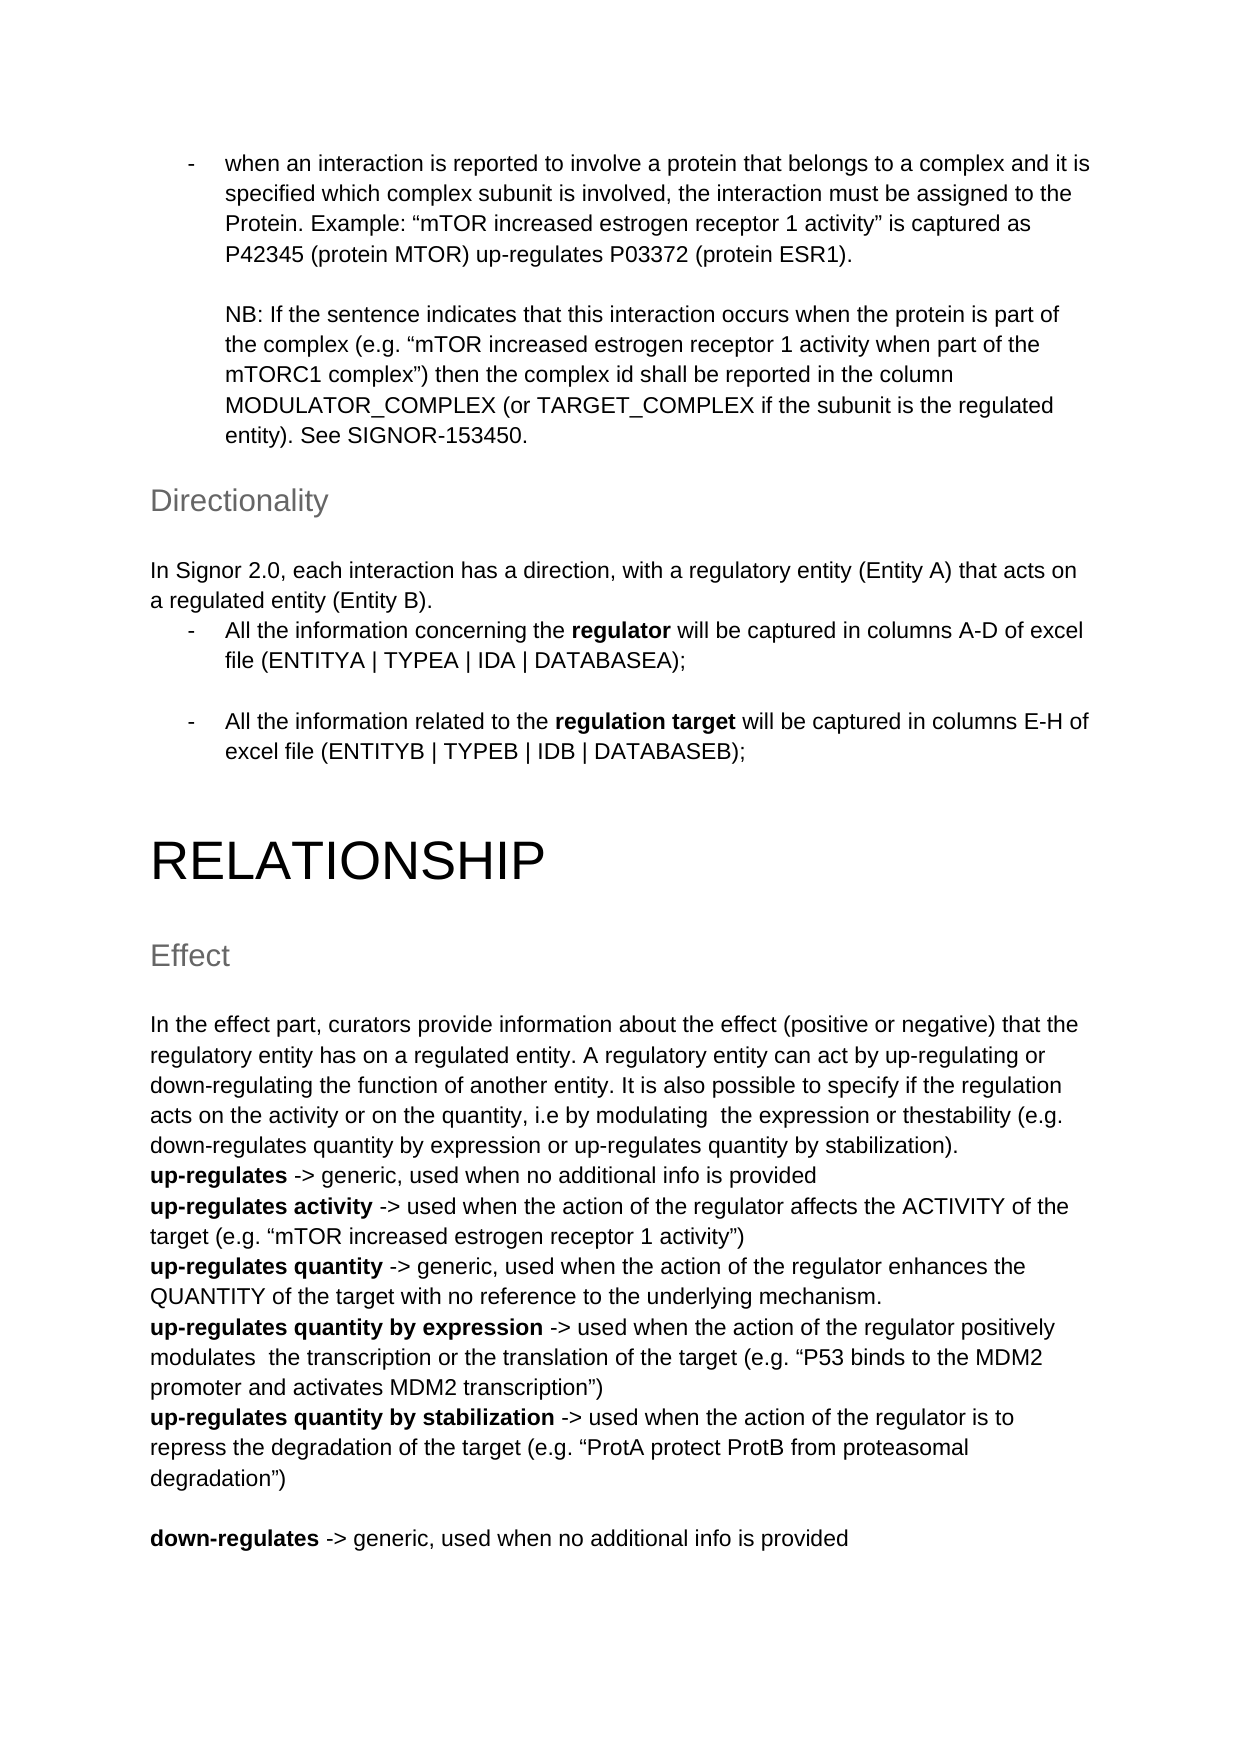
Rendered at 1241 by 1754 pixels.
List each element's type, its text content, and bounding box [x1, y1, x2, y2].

text up-regulates quantity by stabilization -> used when the action of the regulator is to repress the degradation of the target (e.g. “ProtA protect ProtB from proteasomal degradation”) [150, 1404, 1090, 1491]
text P42345 (protein MTOR) up-regulates P03372 (protein ESR1). [225, 241, 1090, 267]
subtitle Effect [150, 937, 1090, 973]
title RELATIONSHIP [150, 829, 1090, 891]
text up-regulates -> generic, used when no additional info is provided [150, 1162, 1090, 1189]
text In Signor 2.0, each interaction has a direction, with a regulatory entity (Entity A) that acts on a regulated entity (Entity B). [150, 557, 1090, 613]
list when an interaction is reported to involve a protein that belongs to a complex and it is specified which complex subunit is involved, the interaction must be assigned to the Protein. Example: “mTOR increased estrogen receptor 1 activity” is captured as [187, 150, 1090, 237]
text up-regulates activity -> used when the action of the regulator affects the ACTIVITY of the target (e.g. “mTOR increased estrogen receptor 1 activity”) [150, 1193, 1090, 1249]
text up-regulates quantity by expression -> used when the action of the regulator positively modulates the transcription or the translation of the target (e.g. “P53 binds to the MDM2 promoter and activates MDM2 transcription”) [150, 1313, 1090, 1400]
text In the effect part, curators provide information about the effect (positive or negative) that the regulatory entity has on a regulated entity. A regulatory entity can act by up-regulating or down-regulating the function of another entity. It is also possible to specify if the regulation acts on the activity or on the quantity, i.e by modulating the expression or thestability (e.g. down-regulates quantity by expression or up-regulates quantity by stabilization). [150, 1011, 1090, 1158]
list All the information related to the regulation target will be captured in columns E-H of excel file (ENTITYB | TYPEB | IDB | DATABASEB); [187, 708, 1090, 764]
subtitle Directionality [150, 482, 1090, 518]
text NB: If the sentence indicates that this interaction occurs when the protein is part of the complex (e.g. “mTOR increased estrogen receptor 1 activity when part of the mTORC1 complex”) then the complex id shall be reported in the column MODULATOR_COMPLEX (or TARGET_COMPLEX if the subunit is the regulated entity). See SIGNOR-153450. [225, 301, 1090, 448]
list All the information concerning the regulator will be captured in columns A-D of excel file (ENTITYA | TYPEA | IDA | DATABASEA); [187, 617, 1090, 674]
text down-regulates -> generic, used when no additional info is provided [150, 1525, 1090, 1551]
text up-regulates quantity -> generic, used when the action of the regulator enhances the QUANTITY of the target with no reference to the underlying mechanism. [150, 1253, 1090, 1309]
